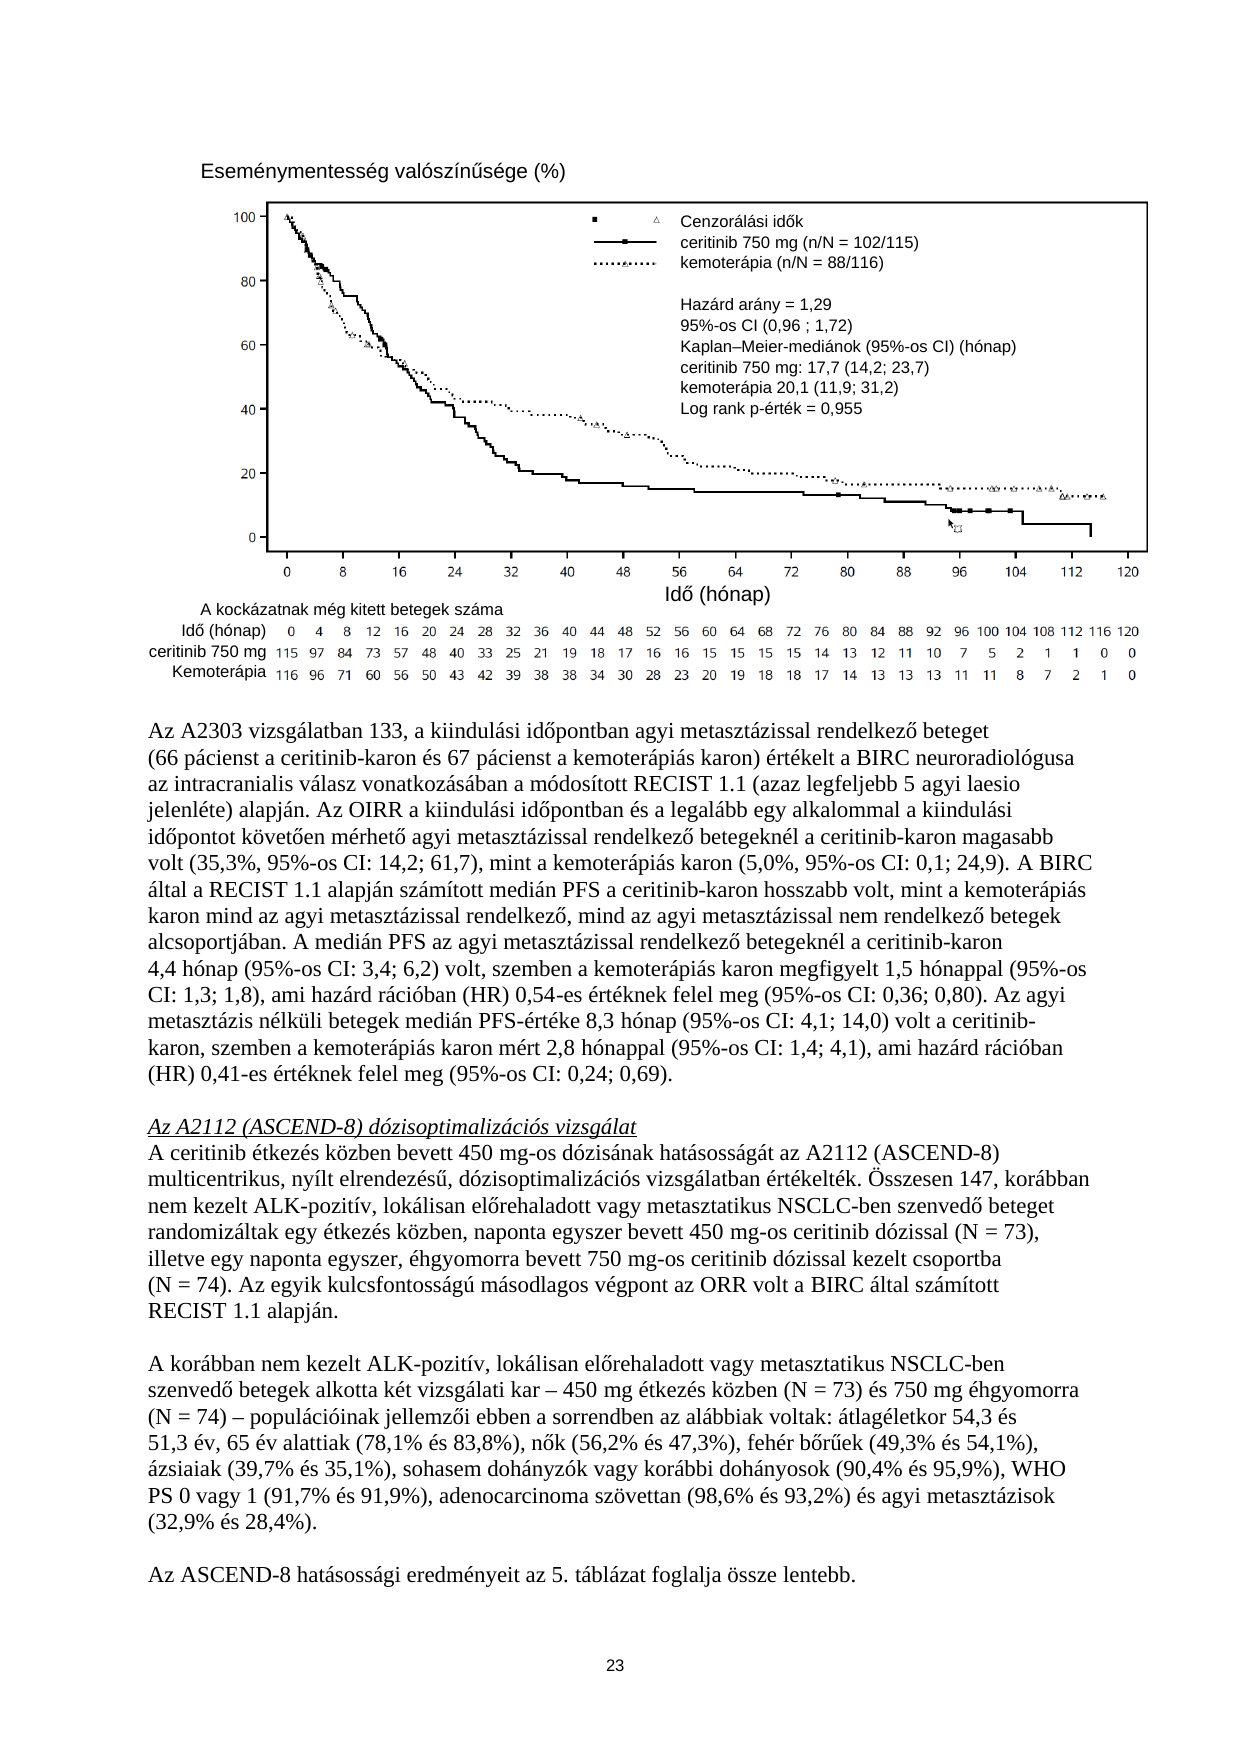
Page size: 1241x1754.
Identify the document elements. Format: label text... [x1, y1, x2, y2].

text A ceritinib étkezés közben bevett 450 mg-os dózisának hatásosságát az A2112 (ASCEND-8) multicentrikus, nyílt elrendezésű, dózisoptimalizációs vizsgálatban értékelték. Összesen 147, korábban nem kezelt ALK-pozitív, lokálisan előrehaladott vagy metasztatikus NSCLC-ben szenvedő beteget randomizáltak egy étkezés közben, naponta egyszer bevett 450 mg-os ceritinib dózissal (N = 73), illetve egy naponta egyszer, éhgyomorra bevett 750 mg-os ceritinib dózissal kezelt csoportba (N = 74). Az egyik kulcsfontosságú másodlagos végpont az ORR volt a BIRC által számított RECIST 1.1 alapján. [148, 1139, 1092, 1324]
picture [231, 647, 236, 656]
picture [231, 199, 1152, 687]
text Az ASCEND-8 hatásossági eredményeit az 5. táblázat foglalja össze lentebb. [148, 1561, 1092, 1587]
text Az A2303 vizsgálatban 133, a kiindulási időpontban agyi metasztázissal rendelkező beteget (66 pácienst a ceritinib-karon és 67 pácienst a kemoterápiás karon) értékelt a BIRC neuroradiológusa az intracranialis válasz vonatkozásában a módosított RECIST 1.1 (azaz legfeljebb 5 agyi laesio jelenléte) alapján. Az OIRR a kiindulási időpontban és a legalább egy alkalommal a kiindulási időpontot követően mérhető agyi metasztázissal rendelkező betegeknél a ceritinib-karon magasabb volt (35,3%, 95%-os CI: 14,2; 61,7), mint a kemoterápiás karon (5,0%, 95%-os CI: 0,1; 24,9). A BIRC által a RECIST 1.1 alapján számított medián PFS a ceritinib-karon hosszabb volt, mint a kemoterápiás karon mind az agyi metasztázissal rendelkező, mind az agyi metasztázissal nem rendelkező betegek alcsoportjában. A medián PFS az agyi metasztázissal rendelkező betegeknél a ceritinib-karon 4,4 hónap (95%-os CI: 3,4; 6,2) volt, szemben a kemoterápiás karon megfigyelt 1,5 hónappal (95%-os CI: 1,3; 1,8), ami hazárd rációban (HR) 0,54-es értéknek felel meg (95%-os CI: 0,36; 0,80). Az agyi metasztázis nélküli betegek medián PFS-értéke 8,3 hónap (95%-os CI: 4,1; 14,0) volt a ceritinib-karon, szemben a kemoterápiás karon mért 2,8 hónappal (95%-os CI: 1,4; 4,1), ami hazárd rációban (HR) 0,41-es értéknek felel meg (95%-os CI: 0,24; 0,69). [148, 717, 1092, 1086]
text A korábban nem kezelt ALK-pozitív, lokálisan előrehaladott vagy metasztatikus NSCLC-ben szenvedő betegek alkotta két vizsgálati kar – 450 mg étkezés közben (N = 73) és 750 mg éhgyomorra (N = 74) – populációinak jellemzői ebben a sorrendben az alábbiak voltak: átlagéletkor 54,3 és 51,3 év, 65 év alattiak (78,1% és 83,8%), nők (56,2% és 47,3%), fehér bőrűek (49,3% és 54,1%), ázsiaiak (39,7% és 35,1%), sohasem dohányzók vagy korábbi dohányosok (90,4% és 95,9%), WHO PS 0 vagy 1 (91,7% és 91,9%), adenocarcinoma szövettan (98,6% és 93,2%) és agyi metasztázisok (32,9% és 28,4%). [148, 1350, 1092, 1534]
text Az A2112 (ASCEND-8) dózisoptimalizációs vizsgálat [148, 1113, 1092, 1139]
